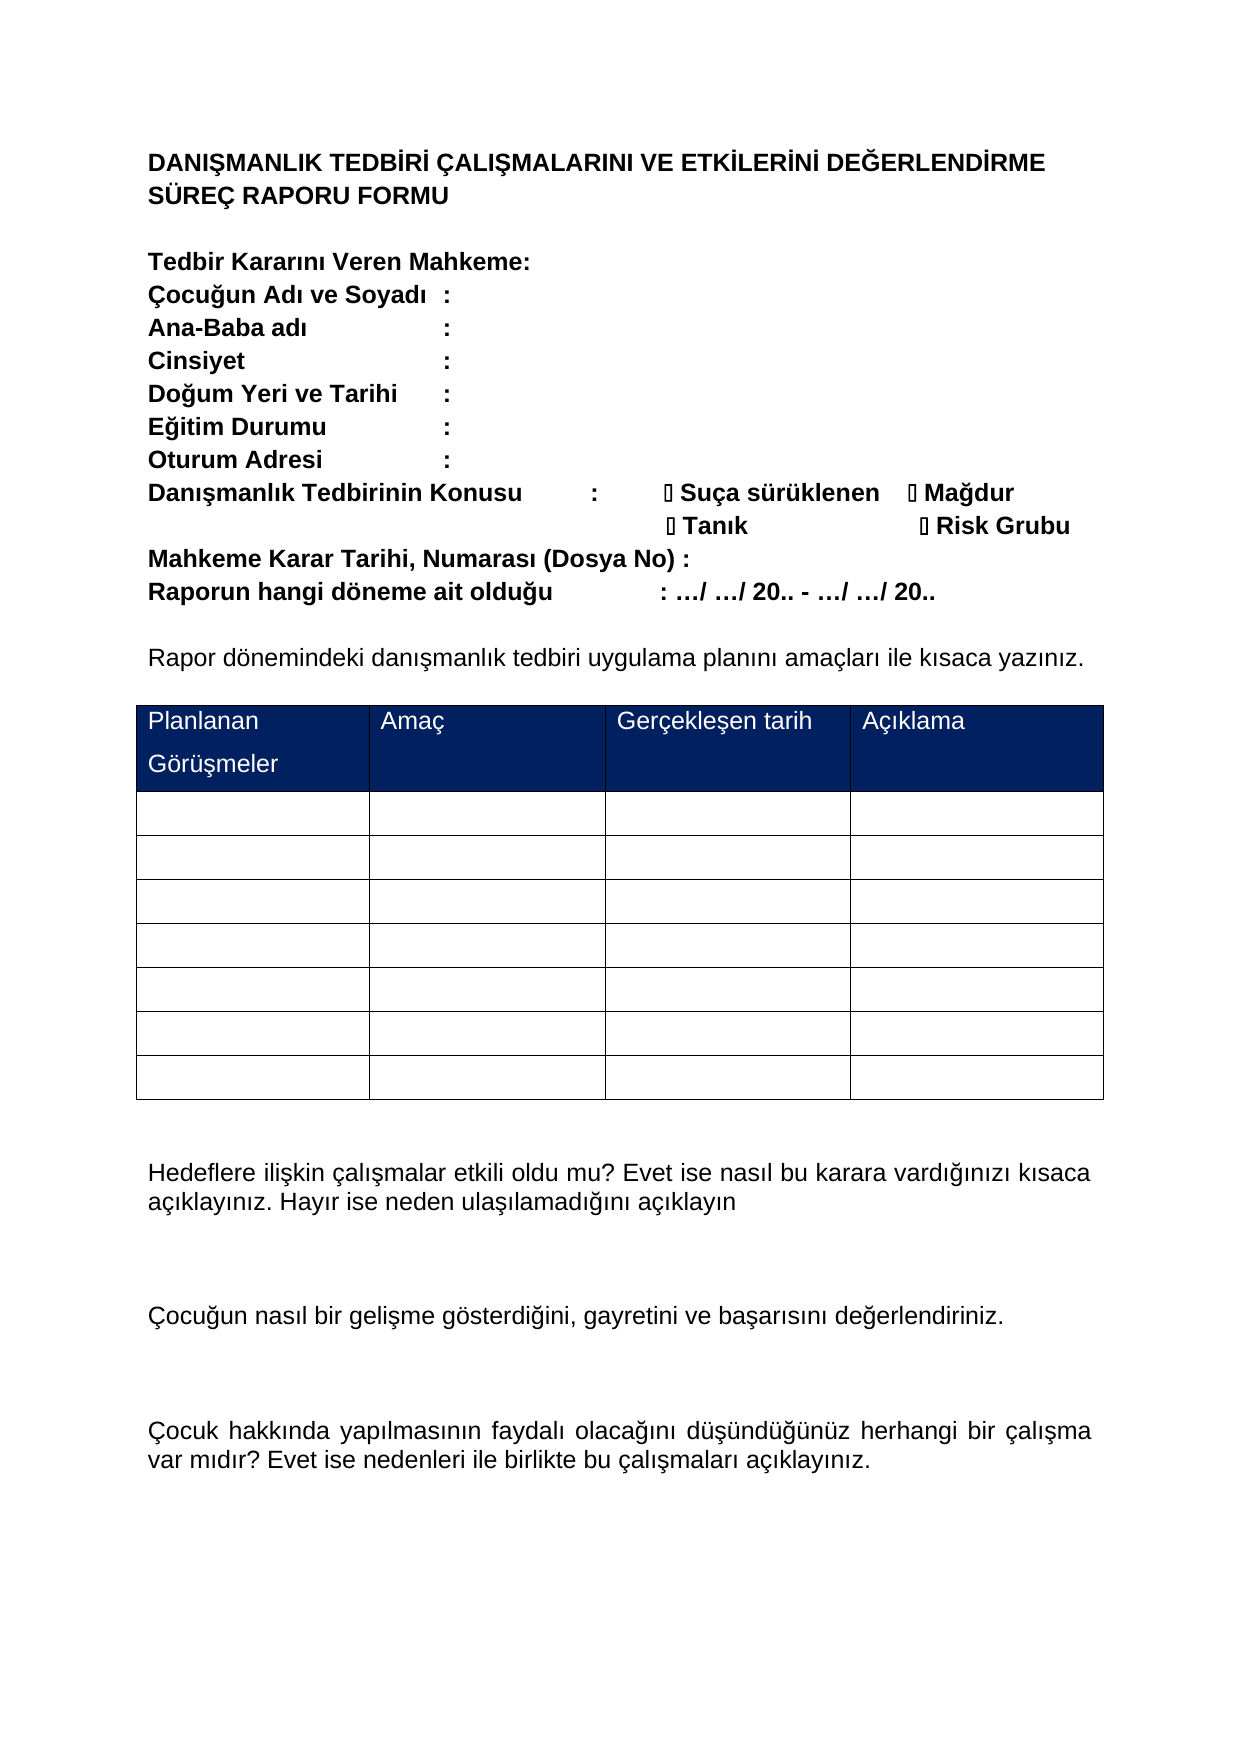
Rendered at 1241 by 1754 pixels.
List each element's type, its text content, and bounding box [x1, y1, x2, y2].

table_cell [370, 792, 605, 835]
text Rapor dönemindeki danışmanlık tedbiri uygulama planını amaçları ile kısaca yazınız. [148, 643, 1093, 672]
table_cell [370, 880, 605, 923]
table_cell [851, 836, 1103, 879]
table_cell [370, 836, 605, 879]
table_cell [370, 1056, 605, 1099]
text Doğum Yeri ve Tarihi : [148, 379, 1093, 407]
table_cell [606, 792, 850, 835]
table_cell [606, 880, 850, 923]
table_cell [606, 968, 850, 1011]
table_cell [137, 1056, 369, 1099]
table_cell [851, 968, 1103, 1011]
text Hedeflere ilişkin çalışmalar etkili oldu mu? Evet ise nasıl bu karara vardığınızı kısaca açıklayınız. Hayır ise neden ulaşılamadığını açıklayın [148, 1158, 1093, 1215]
text Çocuğun Adı ve Soyadı : [148, 280, 1093, 308]
table_header Gerçekleşen tarih [606, 706, 850, 791]
text SÜREÇ RAPORU FORMU [148, 181, 1093, 209]
table_cell [137, 880, 369, 923]
text Mahkeme Karar Tarihi, Numarası (Dosya No) : [148, 544, 1093, 573]
text Ana-Baba adı : [148, 313, 1093, 341]
table_cell [606, 924, 850, 967]
text DANIŞMANLIK TEDBİRİ ÇALIŞMALARINI VE ETKİLERİNİ DEĞERLENDİRME [148, 148, 1093, 176]
text Çocuk hakkında yapılmasının faydalı olacağını düşündüğünüz herhangi bir çalışma var mıdır? Evet ise nedenleri ile birlikte bu çalışmaları açıklayınız. [148, 1416, 1093, 1473]
table_cell [606, 836, 850, 879]
table_cell [370, 968, 605, 1011]
text Tanık Risk Grubu [148, 511, 1093, 540]
table_cell [137, 968, 369, 1011]
table_cell [606, 1056, 850, 1099]
table_cell [370, 924, 605, 967]
text Oturum Adresi : [148, 445, 1093, 473]
table_header Amaç [370, 706, 605, 791]
table_cell [851, 792, 1103, 835]
table_cell [137, 836, 369, 879]
text Eğitim Durumu : [148, 412, 1093, 441]
table_cell [137, 792, 369, 835]
text Raporun hangi döneme ait olduğu : …/ …/ 20.. - …/ …/ 20.. [148, 577, 1093, 606]
table_cell [606, 1012, 850, 1055]
text Danışmanlık Tedbirinin Konusu : Suça sürüklenen Mağdur [148, 478, 1093, 507]
table_header Açıklama [851, 706, 1103, 791]
table_cell [851, 1012, 1103, 1055]
text Çocuğun nasıl bir gelişme gösterdiğini, gayretini ve başarısını değerlendiriniz. [148, 1301, 1093, 1330]
text Cinsiyet : [148, 346, 1093, 374]
table_cell [137, 1012, 369, 1055]
table_cell [137, 924, 369, 967]
table_header Planlanan Görüşmeler [137, 706, 369, 791]
table_cell [851, 1056, 1103, 1099]
table_cell [370, 1012, 605, 1055]
table_cell [851, 880, 1103, 923]
text Tedbir Kararını Veren Mahkeme: [148, 247, 1093, 275]
table_cell [851, 924, 1103, 967]
